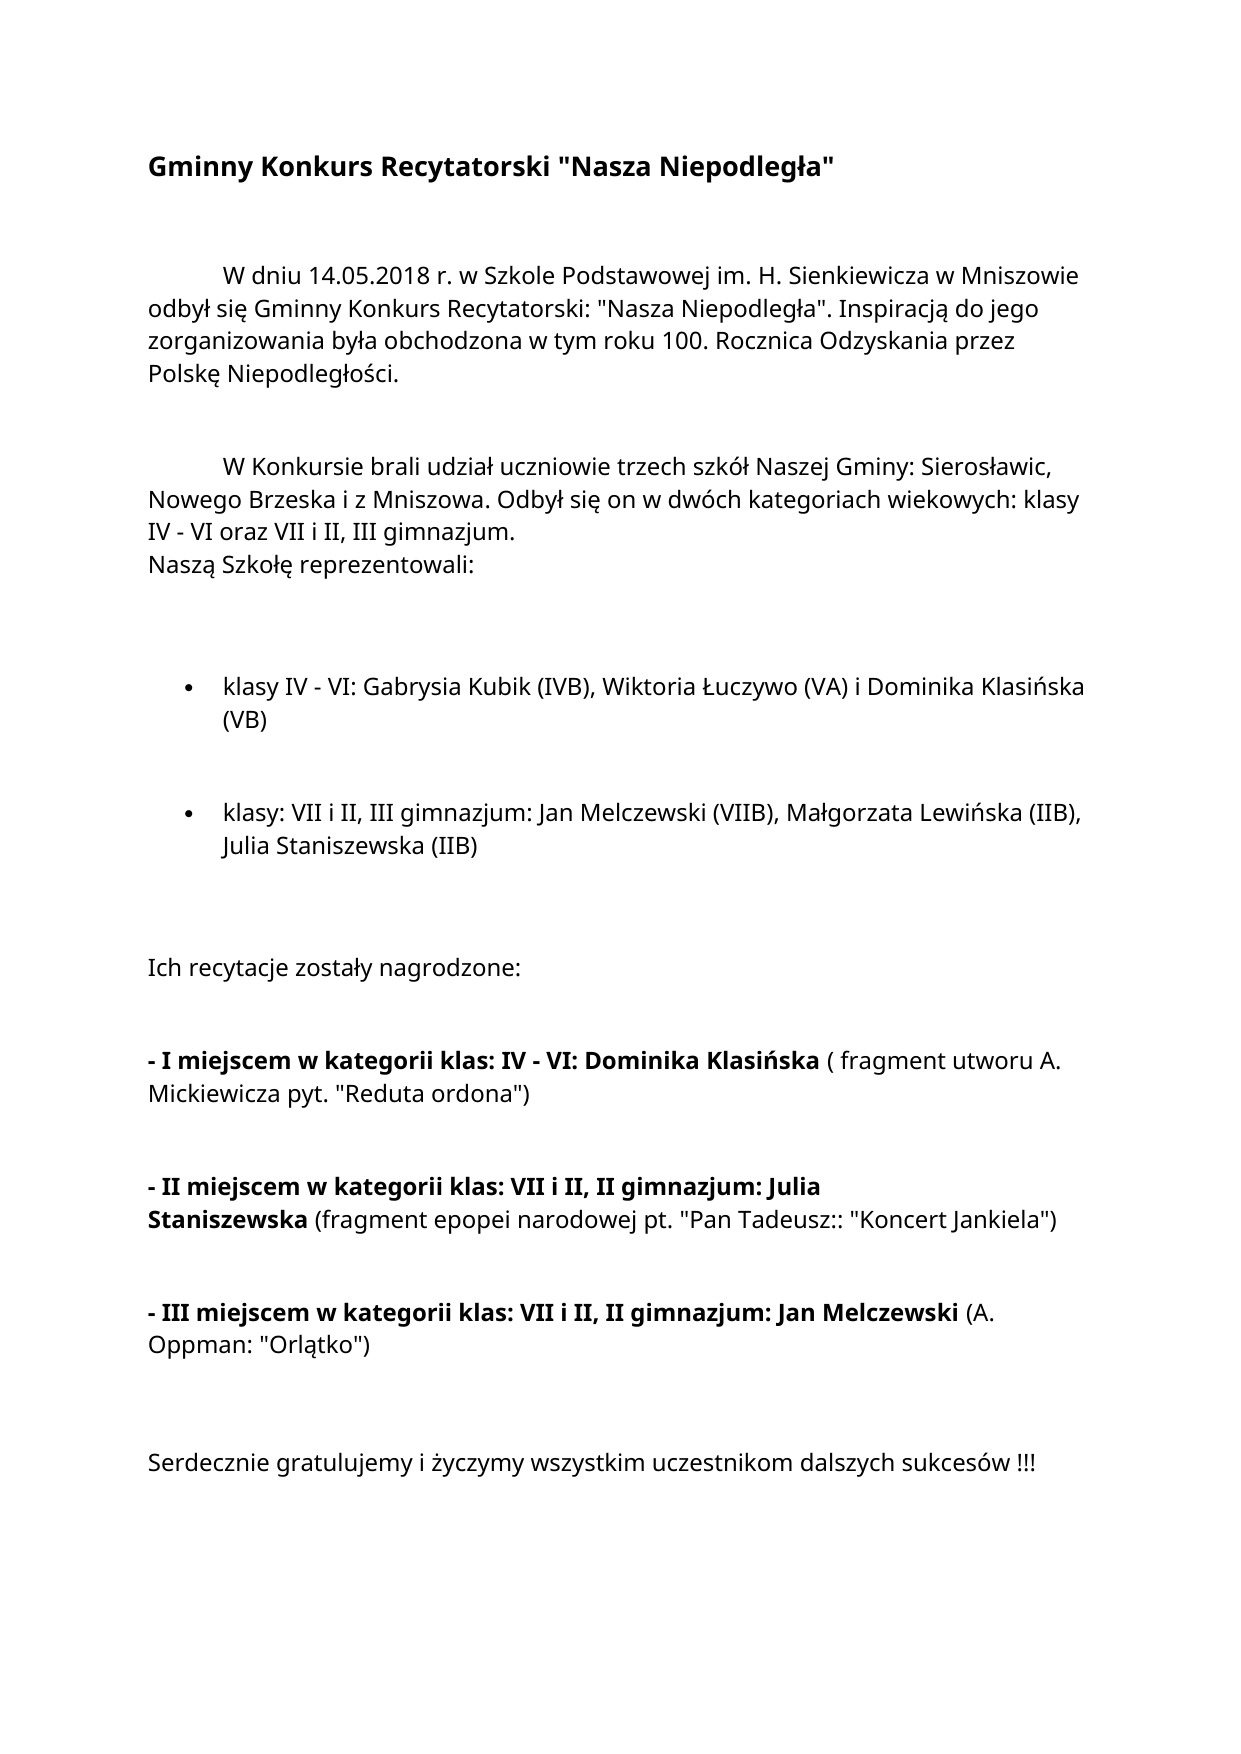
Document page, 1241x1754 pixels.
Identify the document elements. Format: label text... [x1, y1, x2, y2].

text - I miejscem w kategorii klas: IV - VI: Dominika Klasińska ( fragment utworu A. Mickiewicza pyt. "Reduta ordona") [148, 1044, 1093, 1170]
text Gminny Konkurs Recytatorski "Nasza Niepodległa" W dniu 14.05.2018 r. w Szkole Podstawowej im. H. Sienkiewicza w Mniszowie odbył się Gminny Konkurs Recytatorski: "Nasza Niepodległa". Inspiracją do jego zorganizowania była obchodzona w tym roku 100. Rocznica Odzyskania przez Polskę Niepodległości. [148, 148, 1093, 450]
text - II miejscem w kategorii klas: VII i II, II gimnazjum: Julia Staniszewska (fragment epopei narodowej pt. "Pan Tadeusz:: "Koncert Jankiela") [148, 1170, 1093, 1296]
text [148, 1446, 1093, 1543]
text - III miejscem w kategorii klas: VII i II, II gimnazjum: Jan Melczewski (A. Oppman: "Orlątko") [148, 1296, 1093, 1422]
text Ich recytacje zostały nagrodzone: [148, 951, 1093, 1044]
text W Konkursie brali udział uczniowie trzech szkół Naszej Gminy: Sierosławic, Nowego Brzeska i z Mniszowa. Odbył się on w dwóch kategoriach wiekowych: klasy IV - VI oraz VII i II, III gimnazjum. [148, 450, 1093, 548]
text Naszą Szkołę reprezentowali: [148, 548, 1093, 641]
list klasy: VII i II, III gimnazjum: Jan Melczewski (VIIB), Małgorzata Lewińska (IIB), Julia Staniszewska (IIB) [185, 796, 1093, 922]
list klasy IV - VI: Gabrysia Kubik (IVB), Wiktoria Łuczywo (VA) i Dominika Klasińska (VB) [185, 670, 1093, 796]
